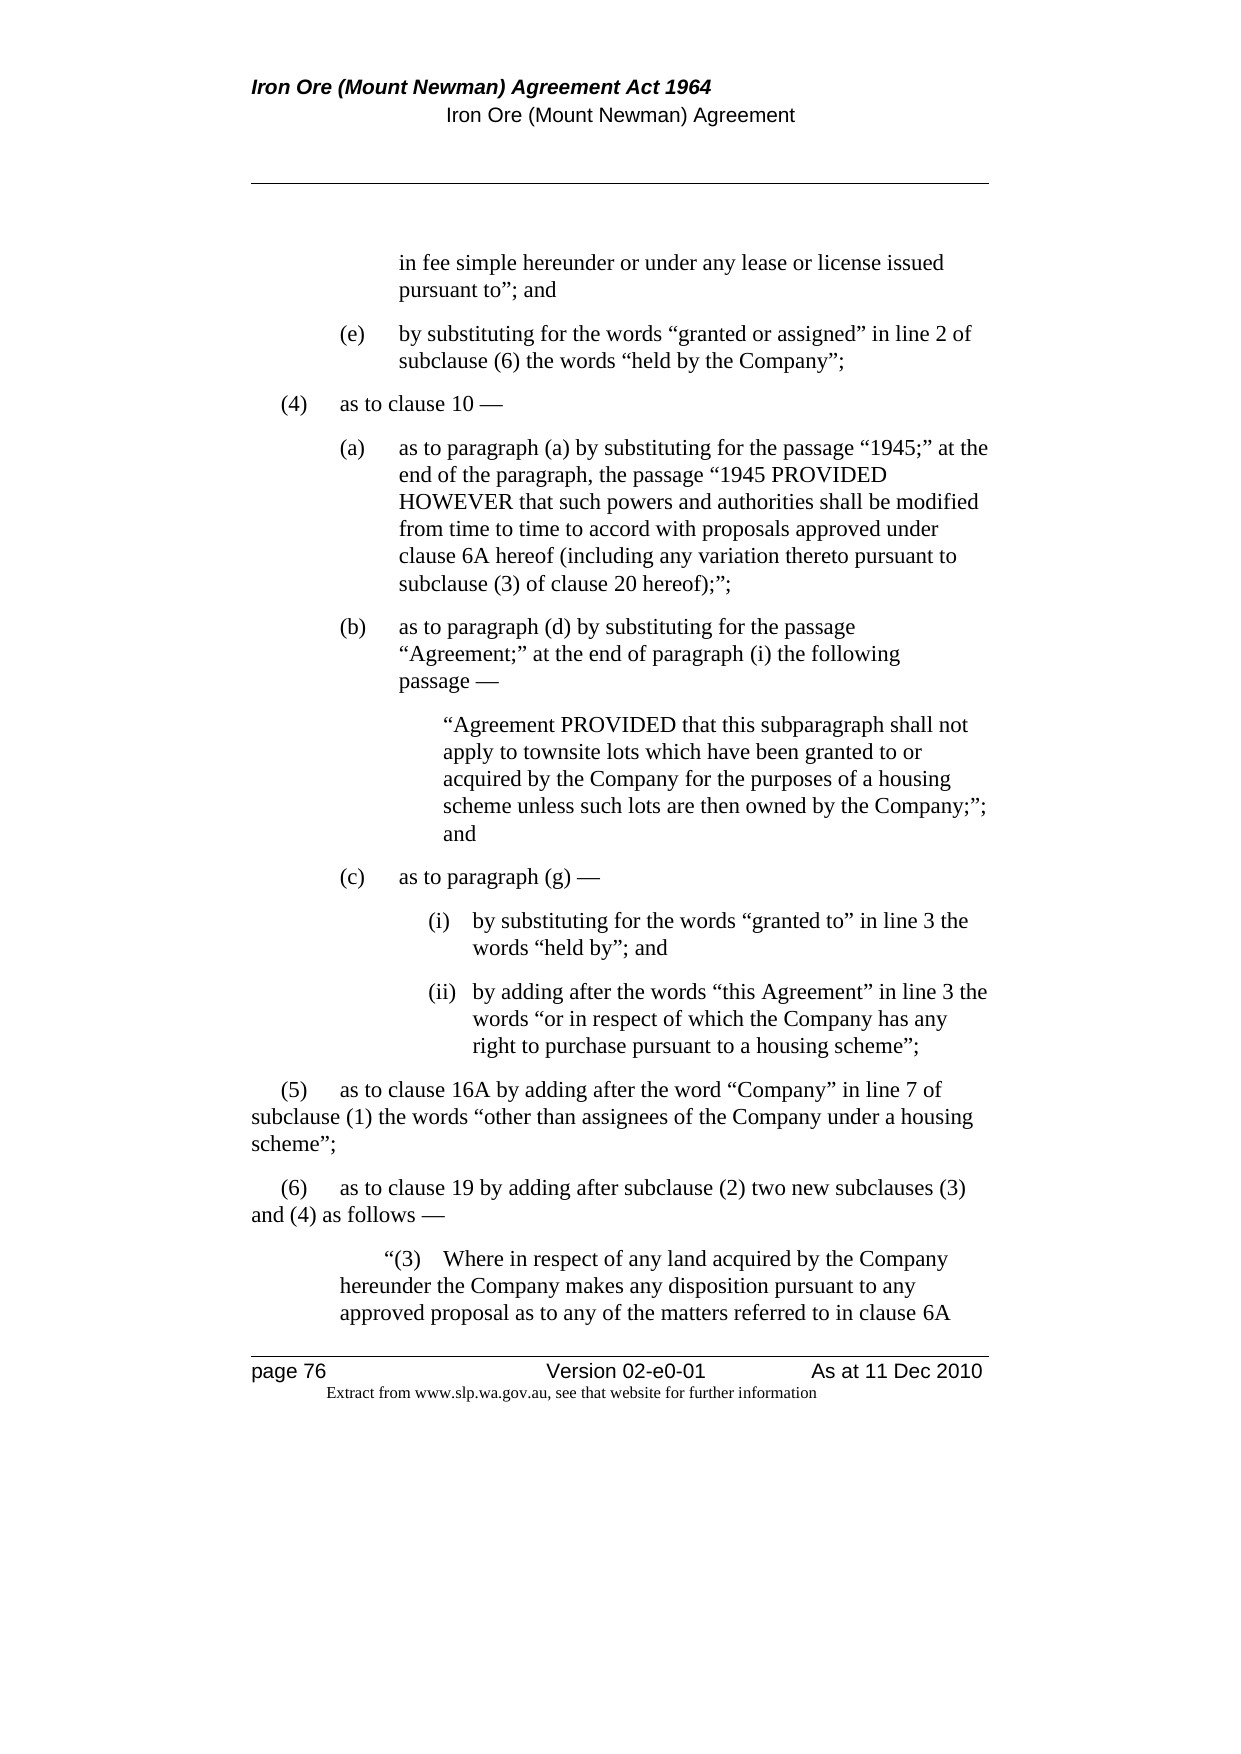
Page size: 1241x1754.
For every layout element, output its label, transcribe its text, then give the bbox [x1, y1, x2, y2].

text (6) as to clause 19 by adding after subclause (2) two new subclauses (3) and (4) as follows — [251, 1173, 989, 1227]
text (a) as to paragraph (a) by substituting for the passage “1945;” at the end of the paragraph, the passage “1945 PROVIDED HOWEVER that such powers and authorities shall be modified from time to time to accord with proposals approved under clause 6A hereof (including any variation thereto pursuant to subclause (3) of clause 20 hereof);”; [251, 433, 989, 596]
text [251, 248, 989, 302]
text (e) by substituting for the words “granted or assigned” in line 2 of subclause (6) the words “held by the Company”; [251, 319, 989, 373]
text (5) as to clause 16A by adding after the word “Company” in line 7 of subclause (1) the words “other than assignees of the Company under a housing scheme”; [251, 1075, 989, 1156]
text (i) by substituting for the words “granted to” in line 3 the words “held by”; and [251, 906, 989, 961]
text (ii) by adding after the words “this Agreement” in line 3 the words “or in respect of which the Company has any right to purchase pursuant to a housing scheme”; [251, 977, 989, 1058]
text (b) as to paragraph (d) by substituting for the passage “Agreement;” at the end of paragraph (i) the following passage — [251, 613, 989, 694]
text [251, 1244, 989, 1325]
text (4) as to clause 10 — [251, 390, 989, 417]
text (c) as to paragraph (g) — [251, 863, 989, 890]
text “Agreement PROVIDED that this subparagraph shall not apply to townsite lots which have been granted to or acquired by the Company for the purposes of a housing scheme unless such lots are then owned by the Company;”; and [251, 711, 989, 846]
